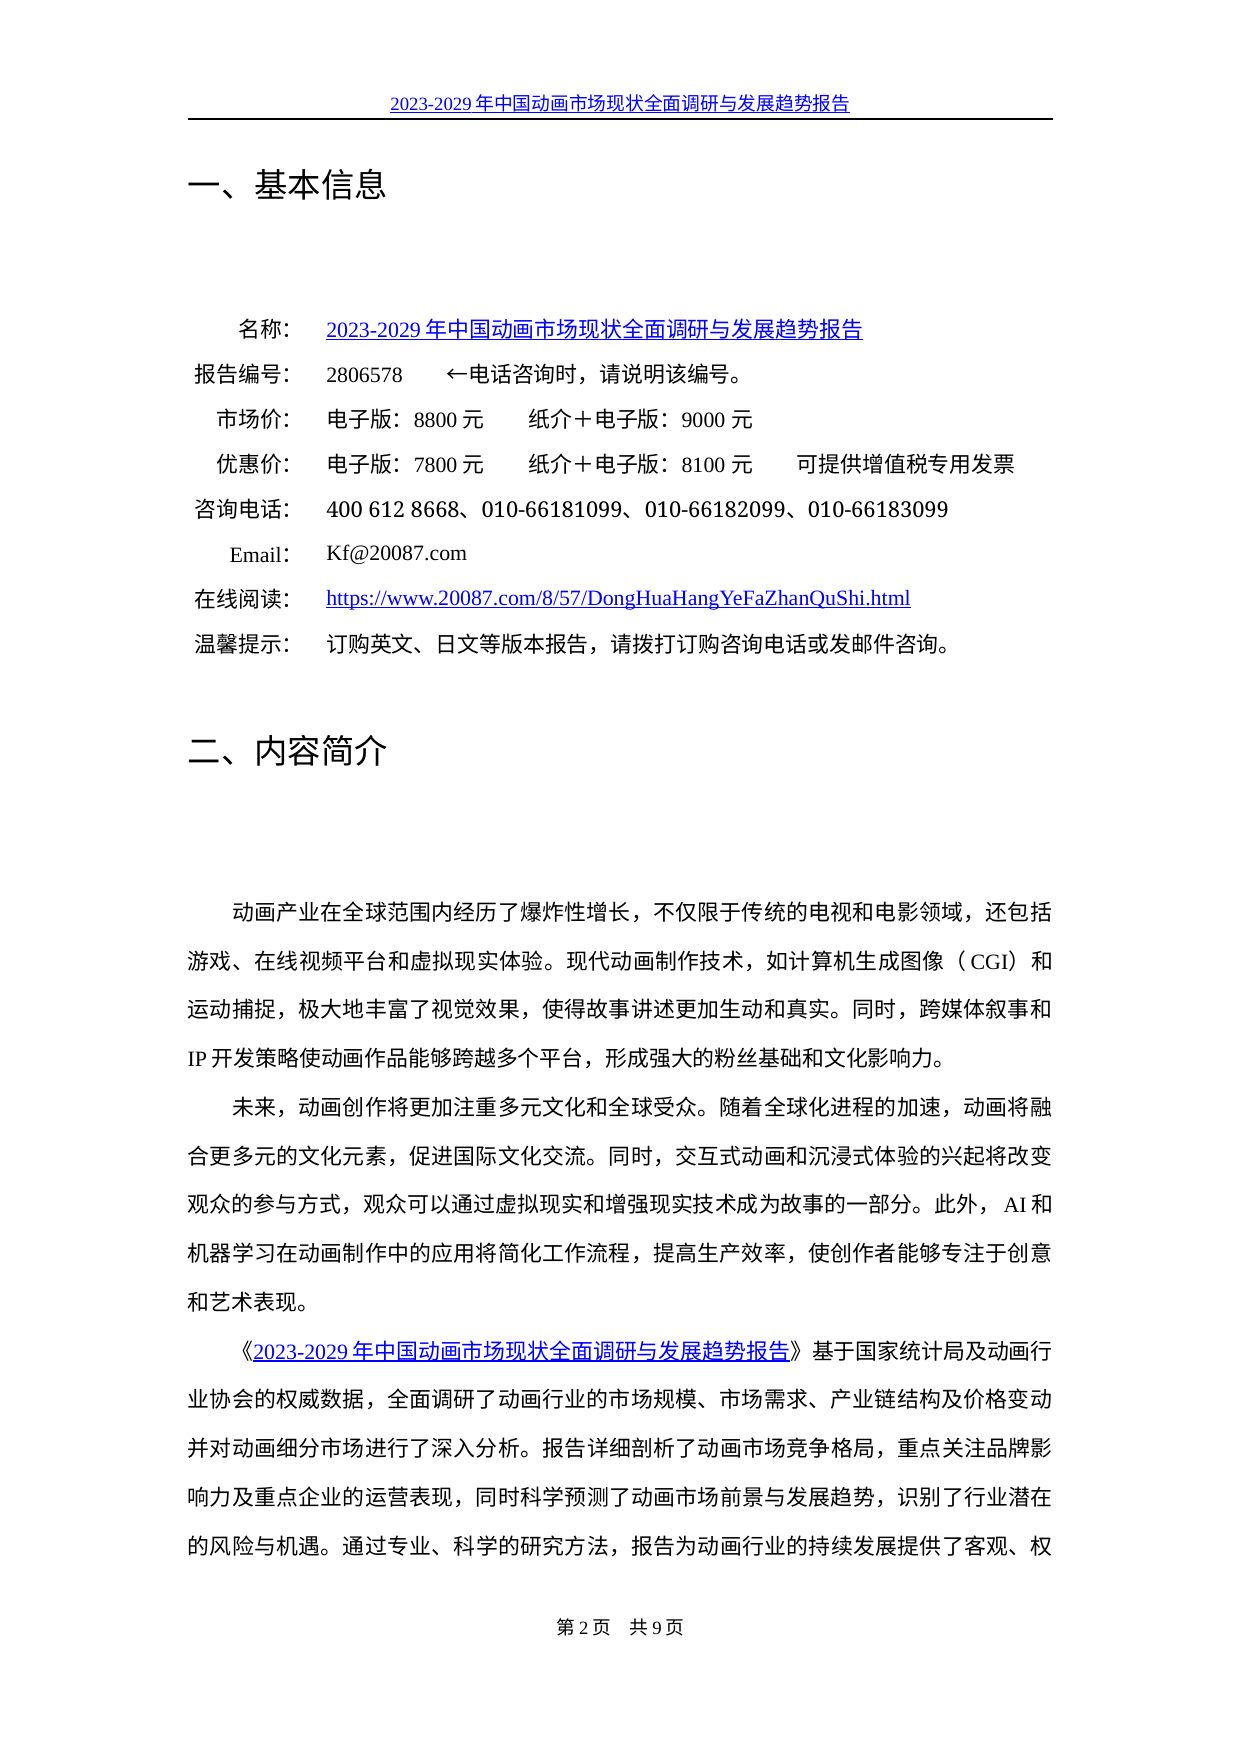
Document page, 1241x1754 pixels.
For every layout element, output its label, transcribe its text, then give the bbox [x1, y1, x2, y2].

table_cell 报告编号： [167, 357, 315, 402]
table_cell 咨询电话： [167, 492, 315, 537]
table_header 2023-2029年中国动画市场现状全面调研与发展趋势报告 [315, 312, 1073, 357]
table_cell Kf@20087.com [315, 537, 1073, 582]
table_cell 温馨提示： [167, 627, 315, 672]
table_cell 电子版：7800 元 纸介＋电子版：8100 元 可提供增值税专用发票 [315, 447, 1073, 492]
table_cell 订购英文、日文等版本报告，请拨打订购咨询电话或发邮件咨询。 [315, 627, 1073, 672]
table_cell 400 612 8668、010-66181099、010-66182099、010-66183099 [315, 492, 1073, 537]
table_cell 2806578 ←电话咨询时，请说明该编号。 [315, 357, 1073, 402]
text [187, 894, 1053, 1561]
table_cell 在线阅读： [167, 582, 315, 627]
table_cell [315, 582, 1073, 627]
table_header 名称： [167, 312, 315, 357]
table_cell 优惠价： [167, 447, 315, 492]
table_cell 市场价： [167, 402, 315, 447]
title 二、内容简介 [187, 717, 1053, 782]
title 一、基本信息 [187, 150, 1053, 215]
table_cell 电子版：8800 元 纸介＋电子版：9000 元 [315, 402, 1073, 447]
table_cell Email： [167, 537, 315, 582]
